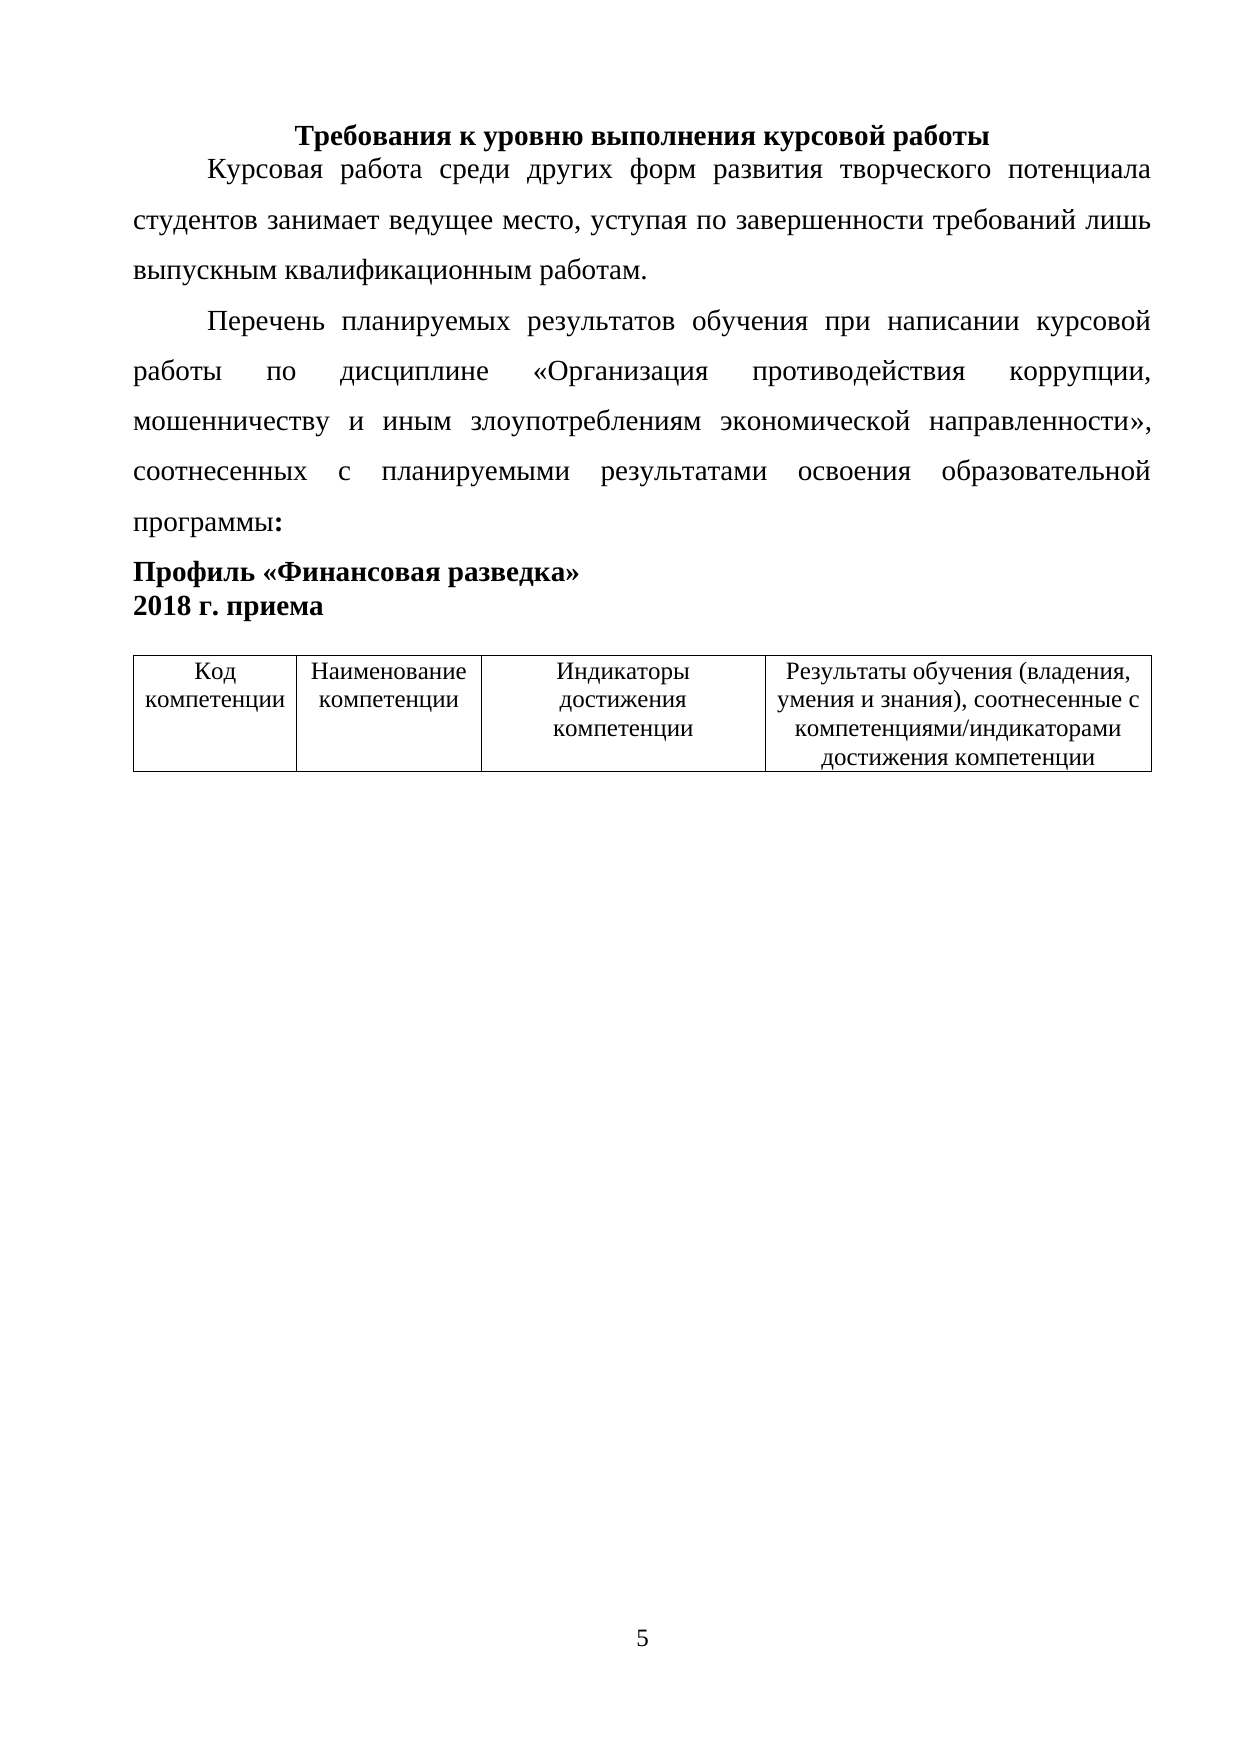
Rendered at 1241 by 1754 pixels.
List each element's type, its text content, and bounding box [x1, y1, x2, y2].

text Перечень планируемых результатов обучения при написании курсовой работы по дисциплине «Организация противодействия коррупции, мошенничеству и иным злоупотреблениям экономической направленности», соотнесенных с планируемыми результатами освоения образовательной программы: [133, 303, 1152, 537]
table_header Результаты обучения (владения, умения и знания), соотнесенные с компетенциями/индикаторами достижения компетенции [766, 656, 1151, 771]
subtitle Требования к уровню выполнения курсовой работы [133, 118, 1152, 152]
text Профиль «Финансовая разведка» [133, 554, 1152, 588]
text 2018 г. приема [133, 588, 1152, 621]
table_header Индикаторы достижения компетенции [482, 656, 765, 771]
text Курсовая работа среди других форм развития творческого потенциала студентов занимает ведущее место, уступая по завершенности требований лишь выпускным квалификационным работам. [133, 152, 1152, 286]
table_header Код компетенции [134, 656, 296, 771]
table_header Наименование компетенции [297, 656, 481, 771]
